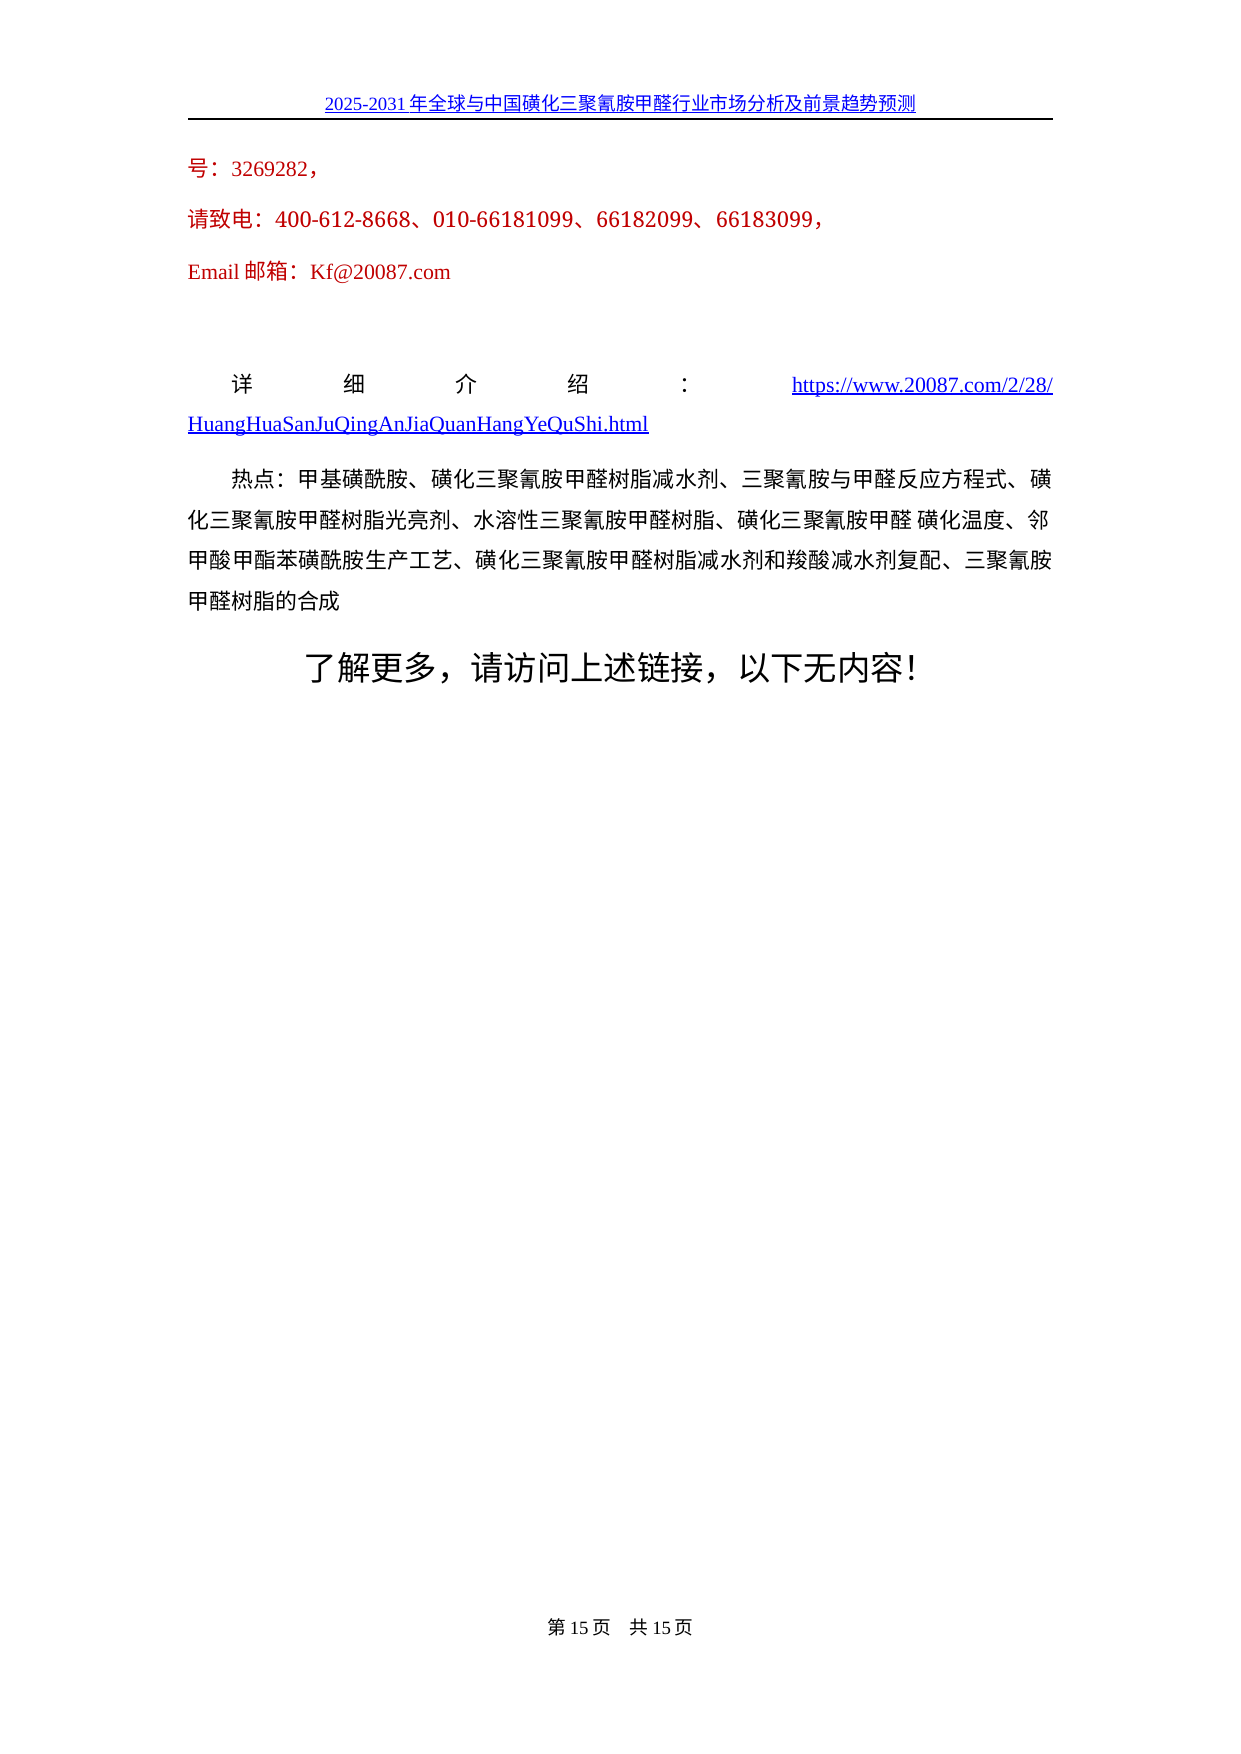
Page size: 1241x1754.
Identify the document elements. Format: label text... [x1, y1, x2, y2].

text 请致电：400-612-8668、010-66181099、66182099、66183099， [187, 202, 1053, 234]
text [187, 150, 1053, 183]
title 了解更多，请访问上述链接，以下无内容！ [187, 634, 1053, 699]
text 热点：甲基磺酰胺、磺化三聚氰胺甲醛树脂减水剂、三聚氰胺与甲醛反应方程式、磺化三聚氰胺甲醛树脂光亮剂、水溶性三聚氰胺甲醛树脂、磺化三聚氰胺甲醛 磺化温度、邻甲酸甲酯苯磺酰胺生产工艺、磺化三聚氰胺甲醛树脂减水剂和羧酸减水剂复配、三聚氰胺甲醛树脂的合成 [187, 462, 1053, 616]
text Email邮箱：Kf@20087.com [187, 253, 1053, 286]
text 详细介绍：https://www.20087.com/2/28/HuangHuaSanJuQingAnJiaQuanHangYeQuShi.html [187, 366, 1053, 439]
